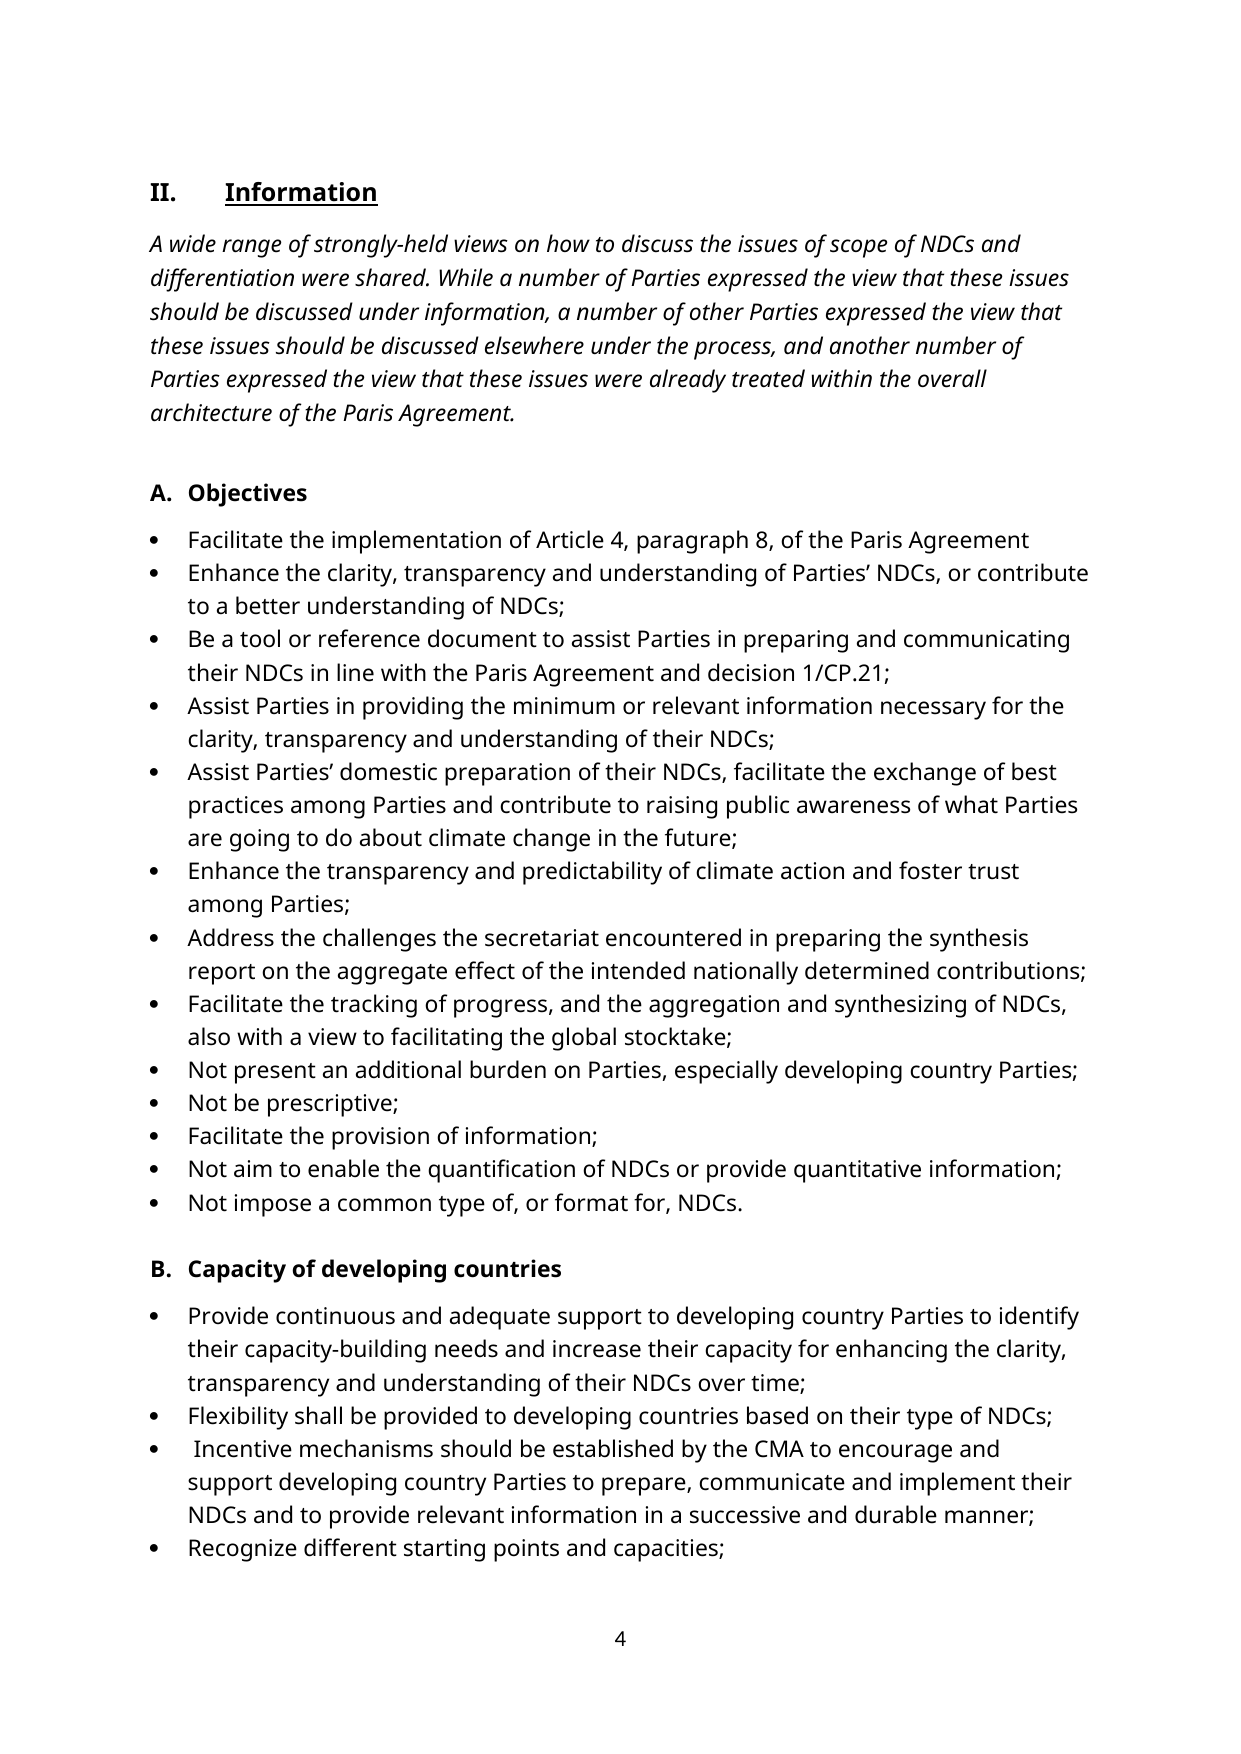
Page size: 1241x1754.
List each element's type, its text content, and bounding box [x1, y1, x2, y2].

list Capacity of developing countries [150, 1253, 1090, 1285]
text A wide range of strongly-held views on how to discuss the issues of scope of NDCs and differentiation were shared. While a number of Parties expressed the view that these issues should be discussed under information, a number of other Parties expressed the view that these issues should be discussed elsewhere under the process, and another number of Parties expressed the view that these issues were already treated within the overall architecture of the Paris Agreement. [150, 228, 1090, 428]
list Enhance the clarity, transparency and understanding of Parties’ NDCs, or contribute to a better understanding of NDCs; [150, 557, 1090, 622]
list Address the challenges the secretariat encountered in preparing the synthesis report on the aggregate effect of the intended nationally determined contributions; [150, 922, 1090, 986]
list Be a tool or reference document to assist Parties in preparing and communicating their NDCs in line with the Paris Agreement and decision 1/CP.21; [150, 623, 1090, 688]
list Recognize different starting points and capacities; [150, 1532, 1090, 1563]
list Enhance the transparency and predictability of climate action and foster trust among Parties; [150, 855, 1090, 920]
list Not be prescriptive; [150, 1087, 1090, 1118]
list Flexibility shall be provided to developing countries based on their type of NDCs; [150, 1400, 1090, 1431]
list Assist Parties’ domestic preparation of their NDCs, facilitate the exchange of best practices among Parties and contribute to raising public awareness of what Parties are going to do about climate change in the future; [150, 756, 1090, 853]
list Not present an additional burden on Parties, especially developing country Parties; [150, 1054, 1090, 1085]
list Objectives [150, 477, 1090, 508]
list Facilitate the tracking of progress, and the aggregation and synthesizing of NDCs, also with a view to facilitating the global stocktake; [150, 988, 1090, 1052]
list Not aim to enable the quantification of NDCs or provide quantitative information; [150, 1153, 1090, 1185]
list Incentive mechanisms should be established by the CMA to encourage and support developing country Parties to prepare, communicate and implement their NDCs and to provide relevant information in a successive and durable manner; [150, 1433, 1090, 1530]
list Facilitate the provision of information; [150, 1120, 1090, 1152]
list Assist Parties in providing the minimum or relevant information necessary for the clarity, transparency and understanding of their NDCs; [150, 690, 1090, 754]
list Not impose a common type of, or format for, NDCs. [150, 1187, 1090, 1218]
list Facilitate the implementation of Article 4, paragraph 8, of the Paris Agreement [150, 524, 1090, 555]
list Information [150, 175, 1090, 209]
list Provide continuous and adequate support to developing country Parties to identify their capacity-building needs and increase their capacity for enhancing the clarity, transparency and understanding of their NDCs over time; [150, 1300, 1090, 1398]
